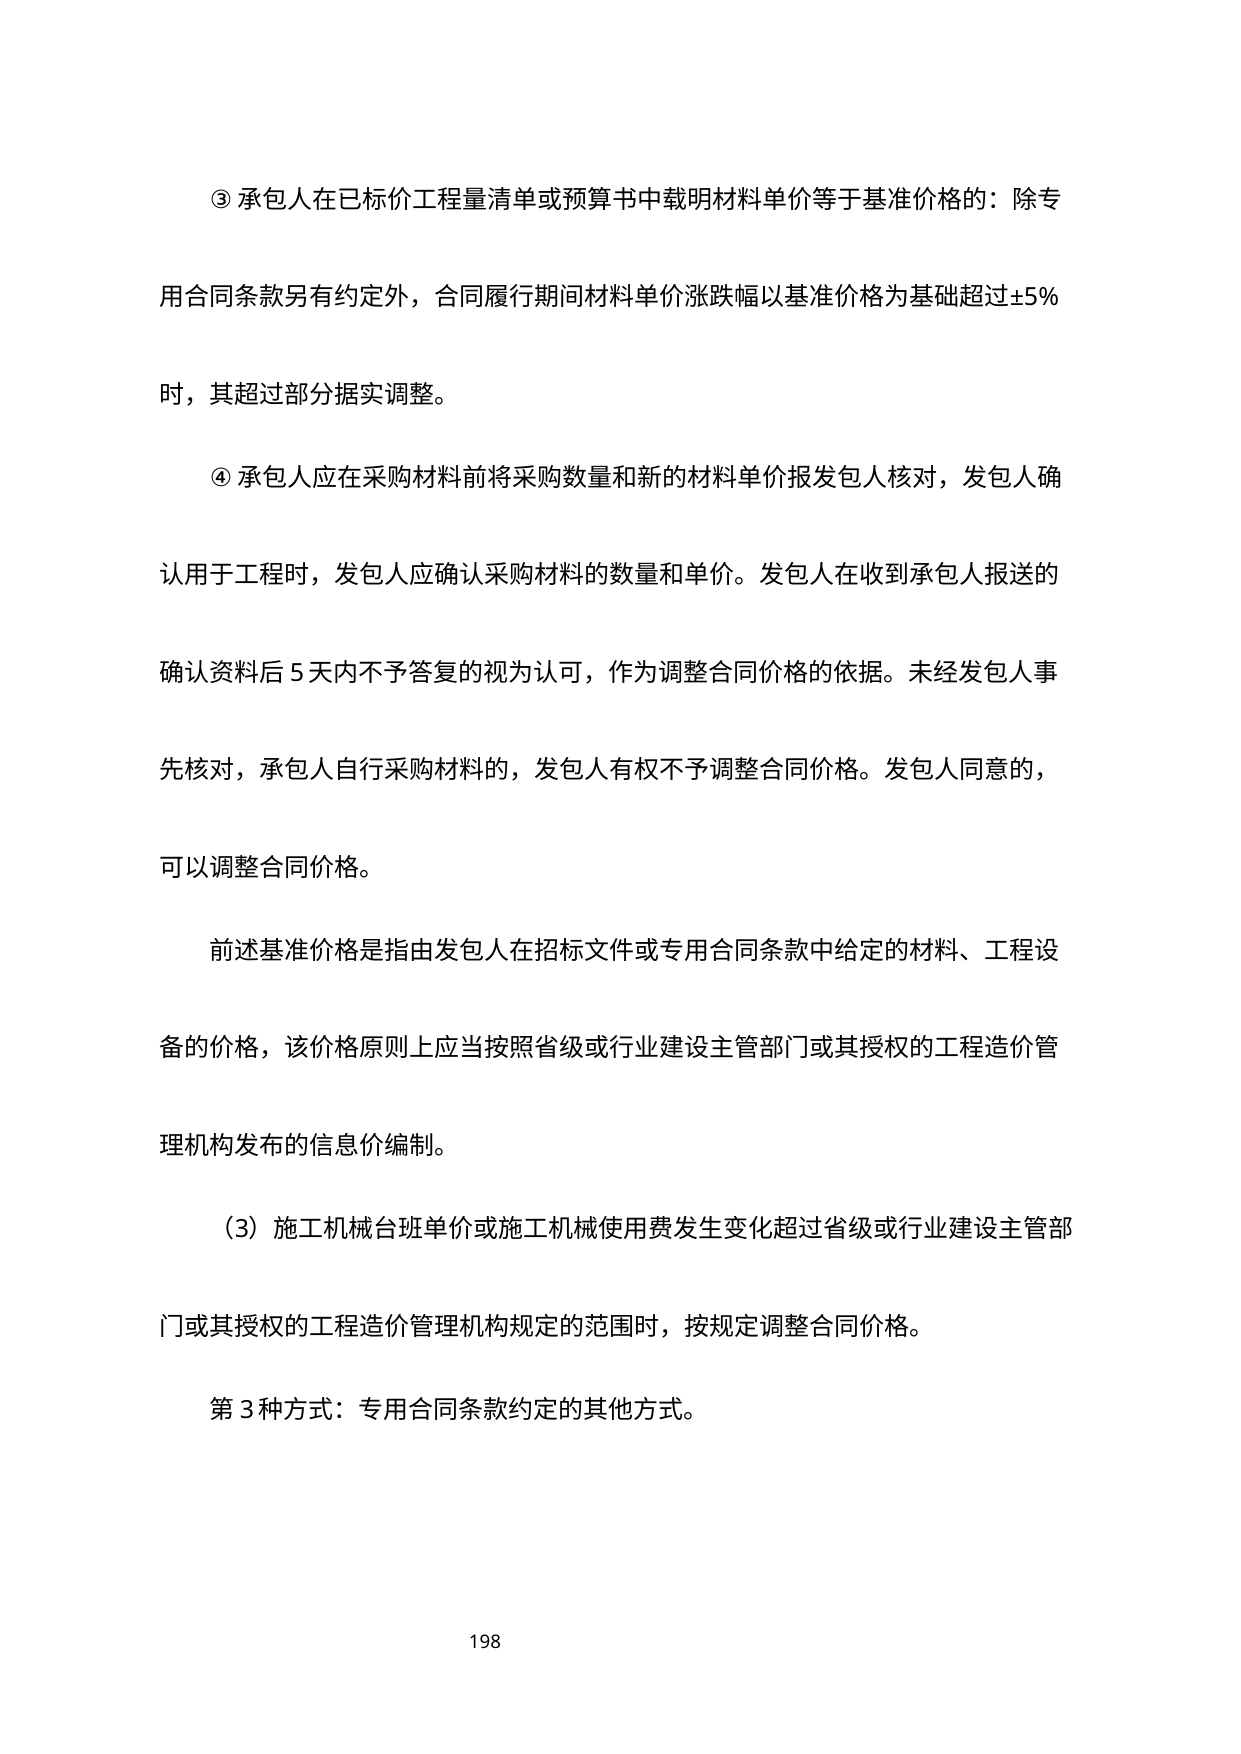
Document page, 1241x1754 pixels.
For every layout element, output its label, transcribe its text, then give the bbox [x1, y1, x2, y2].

text 第3种方式：专用合同条款约定的其他方式。 [159, 1375, 1078, 1440]
text （3）施工机械台班单价或施工机械使用费发生变化超过省级或行业建设主管部门或其授权的工程造价管理机构规定的范围时，按规定调整合同价格。 [159, 1194, 1078, 1357]
text ③承包人在已标价工程量清单或预算书中载明材料单价等于基准价格的：除专用合同条款另有约定外，合同履行期间材料单价涨跌幅以基准价格为基础超过±5%时，其超过部分据实调整。 [159, 165, 1078, 425]
text ④承包人应在采购材料前将采购数量和新的材料单价报发包人核对，发包人确认用于工程时，发包人应确认采购材料的数量和单价。发包人在收到承包人报送的确认资料后5天内不予答复的视为认可，作为调整合同价格的依据。未经发包人事先核对，承包人自行采购材料的，发包人有权不予调整合同价格。发包人同意的，可以调整合同价格。 [159, 443, 1078, 898]
text 前述基准价格是指由发包人在招标文件或专用合同条款中给定的材料、工程设备的价格，该价格原则上应当按照省级或行业建设主管部门或其授权的工程造价管理机构发布的信息价编制。 [159, 916, 1078, 1176]
